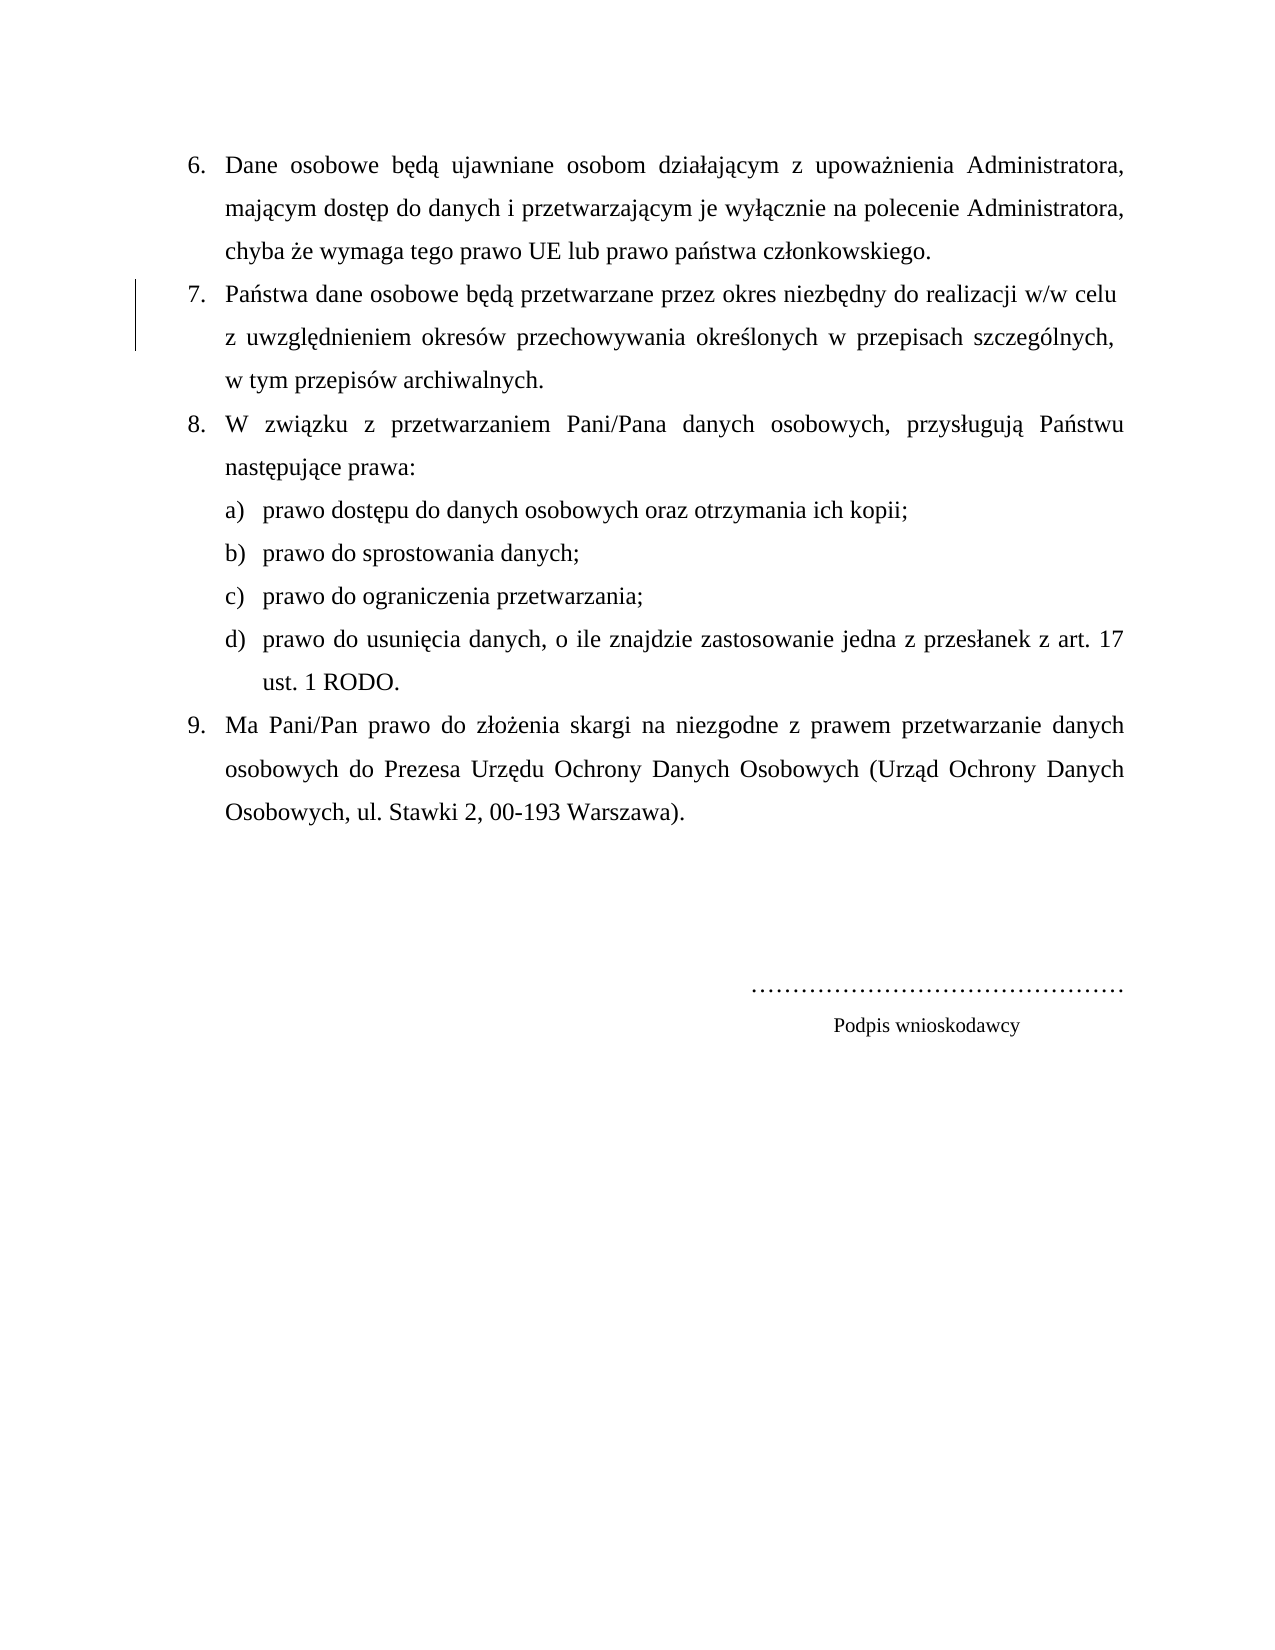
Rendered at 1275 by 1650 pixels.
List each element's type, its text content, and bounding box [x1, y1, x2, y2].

list Państwa dane osobowe będą przetwarzane przez okres niezbędny do realizacji w/w celu z uwzględnieniem okresów przechowywania określonych w przepisach szczególnych, w tym przepisów archiwalnych. [187, 279, 1125, 394]
list Ma Pani/Pan prawo do złożenia skargi na niezgodne z prawem przetwarzanie danych osobowych do Prezesa Urzędu Ochrony Danych Osobowych (Urząd Ochrony Danych Osobowych, ul. Stawki 2, 00-193 Warszawa). [187, 711, 1125, 826]
text Podpis wnioskodawcy [150, 1012, 1125, 1037]
list prawo dostępu do danych osobowych oraz otrzymania ich kopii; [225, 495, 1125, 524]
list prawo do ograniczenia przetwarzania; [225, 581, 1125, 610]
list prawo do sprostowania danych; [225, 538, 1125, 567]
list W związku z przetwarzaniem Pani/Pana danych osobowych, przysługują Państwu następujące prawa: [187, 409, 1125, 481]
list Dane osobowe będą ujawniane osobom działającym z upoważnienia Administratora, mającym dostęp do danych i przetwarzającym je wyłącznie na polecenie Administratora, chyba że wymaga tego prawo UE lub prawo państwa członkowskiego. [187, 150, 1125, 265]
text ……………………………………… [150, 969, 1125, 998]
list prawo do usunięcia danych, o ile znajdzie zastosowanie jedna z przesłanek z art. 17 ust. 1 RODO. [225, 624, 1125, 696]
